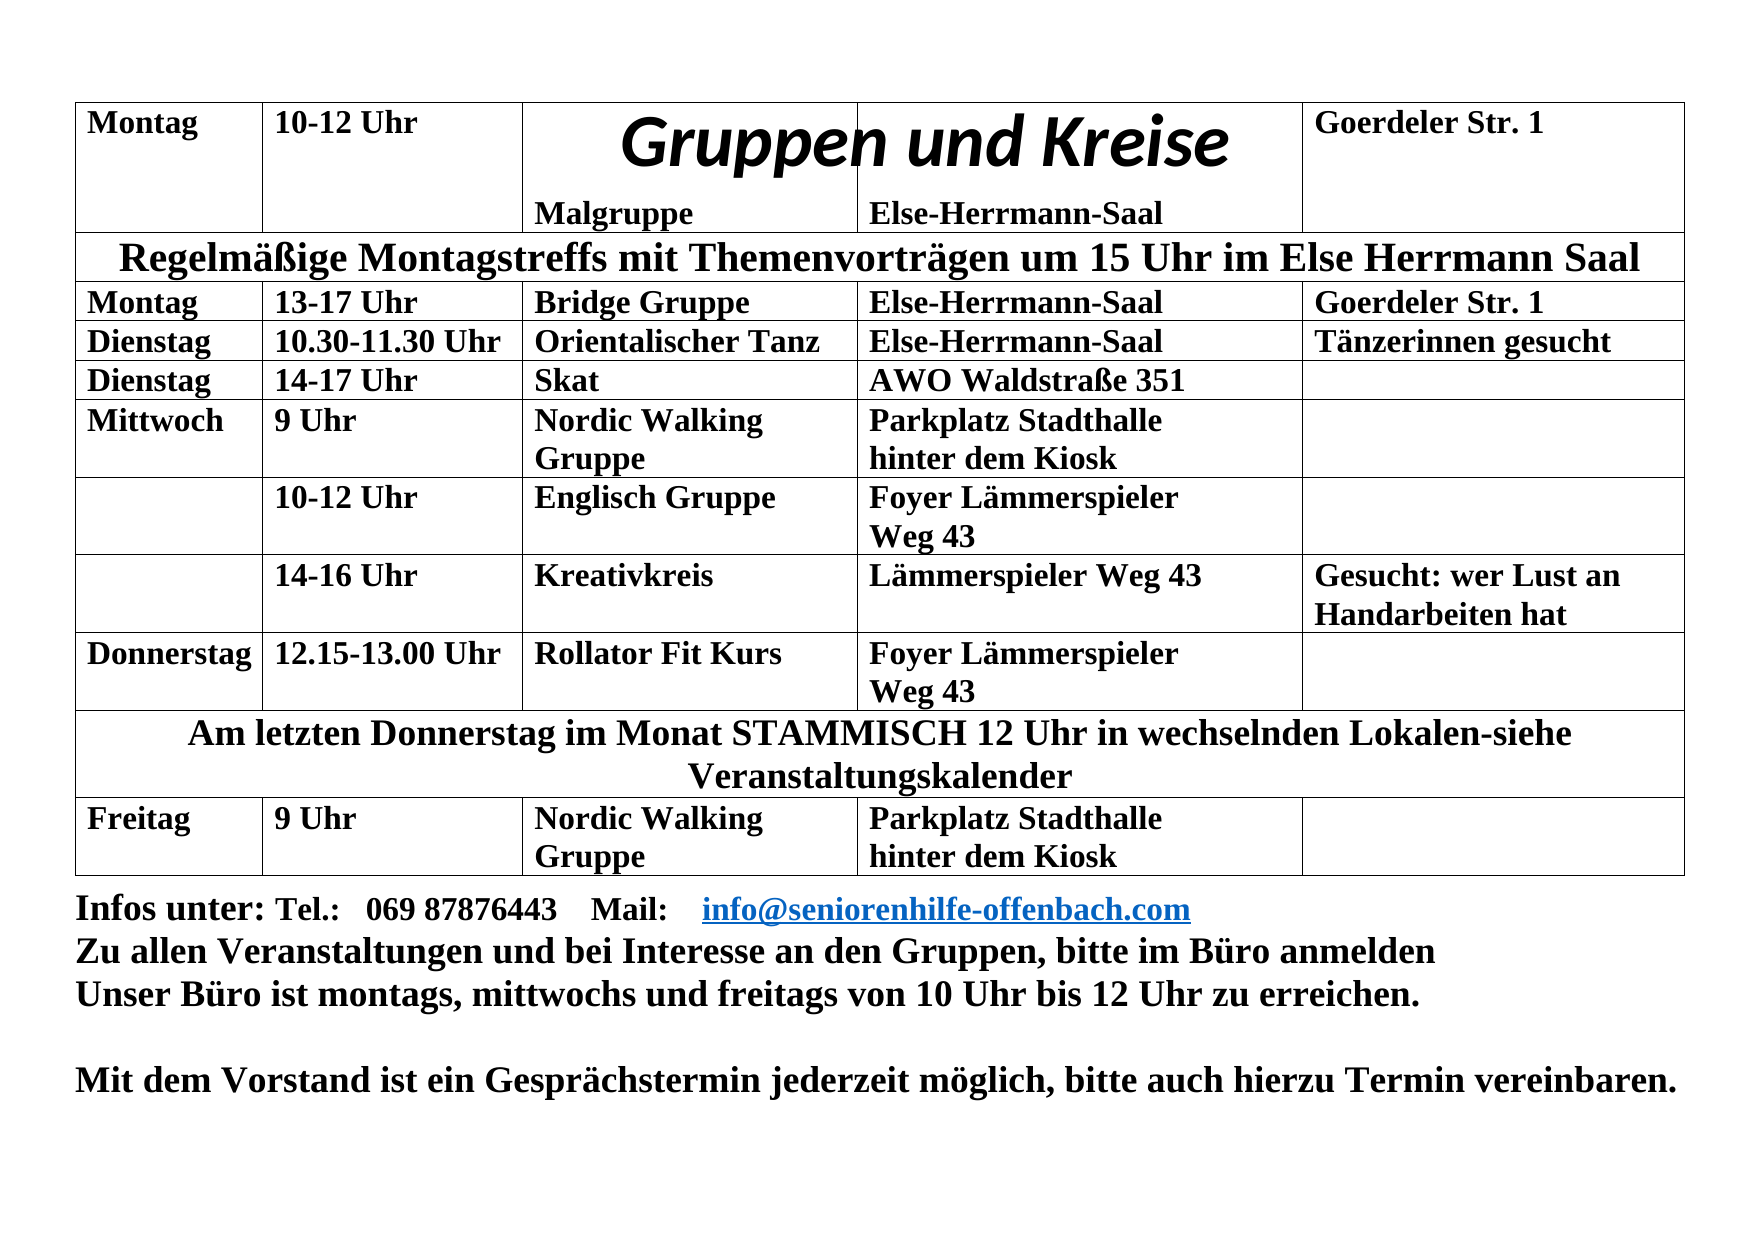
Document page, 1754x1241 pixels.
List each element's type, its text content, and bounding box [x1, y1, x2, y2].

table_cell Skat [523, 361, 857, 399]
table_cell Donnerstag [76, 633, 262, 710]
table_cell AWO Waldstraße 351 [858, 361, 1302, 399]
table_cell Kreativkreis [523, 555, 857, 632]
table_cell [1303, 478, 1684, 554]
table_cell Rollator Fit Kurs [523, 633, 857, 710]
table_cell Foyer Lämmerspieler Weg 43 [858, 633, 1302, 710]
table_cell Else-Herrmann-Saal [858, 282, 1302, 320]
table_cell Nordic Walking Gruppe [523, 400, 857, 477]
table_cell 12.15-13.00 Uhr [263, 633, 522, 710]
text Infos unter: Tel.: 069 87876443 Mail: info@seniorenhilfe-offenbach.com [75, 885, 1679, 928]
table_cell Mittwoch [76, 400, 262, 477]
table_cell Gesucht: wer Lust an Handarbeiten hat [1303, 555, 1684, 632]
table_cell Dienstag [76, 361, 262, 399]
table_cell [1303, 798, 1684, 875]
table_cell [76, 478, 262, 554]
table_cell Parkplatz Stadthalle hinter dem Kiosk [858, 400, 1302, 477]
table_cell Parkplatz Stadthalle hinter dem Kiosk [858, 798, 1302, 875]
table_cell [1303, 400, 1684, 477]
table_cell [1303, 361, 1684, 399]
table_cell 13-17 Uhr [263, 282, 522, 320]
table_cell Am letzten Donnerstag im Monat STAMMISCH 12 Uhr in wechselnden Lokalen-siehe Veranstaltungskalender [76, 711, 1684, 797]
table_cell Englisch Gruppe [523, 478, 857, 554]
table_cell 14-17 Uhr [263, 361, 522, 399]
text Zu allen Veranstaltungen und bei Interesse an den Gruppen, bitte im Büro anmelden [75, 928, 1679, 972]
table_cell 10.30-11.30 Uhr [263, 321, 522, 359]
table_cell 14-16 Uhr [263, 555, 522, 632]
table_header Montag [76, 103, 262, 232]
table_cell Nordic Walking Gruppe [523, 798, 857, 875]
table_header Goerdeler Str. 1 [1303, 103, 1684, 232]
table_cell Montag [76, 282, 262, 320]
table_cell Tänzerinnen gesucht [1303, 321, 1684, 359]
table_cell [1303, 633, 1684, 710]
table_cell 9 Uhr [263, 798, 522, 875]
text Unser Büro ist montags, mittwochs und freitags von 10 Uhr bis 12 Uhr zu erreichen. [75, 972, 1679, 1015]
table_cell Goerdeler Str. 1 [1303, 282, 1684, 320]
table_cell 10-12 Uhr [263, 478, 522, 554]
table_cell Else-Herrmann-Saal [858, 321, 1302, 359]
table_cell Orientalischer Tanz [523, 321, 857, 359]
table_header 10-12 Uhr [263, 103, 522, 232]
table_header Malgruppe [523, 103, 857, 232]
table_cell 9 Uhr [263, 400, 522, 477]
table_cell Lämmerspieler Weg 43 [858, 555, 1302, 632]
table_cell Foyer Lämmerspieler Weg 43 [858, 478, 1302, 554]
table_header Else-Herrmann-Saal [858, 103, 1302, 232]
table_cell Freitag [76, 798, 262, 875]
table_cell Dienstag [76, 321, 262, 359]
table_cell Regelmäßige Montagstreffs mit Themenvorträgen um 15 Uhr im Else Herrmann Saal [76, 233, 1684, 281]
table_cell [76, 555, 262, 632]
text Mit dem Vorstand ist ein Gesprächstermin jederzeit möglich, bitte auch hierzu Termin vereinbaren. [75, 1058, 1679, 1101]
table_cell Bridge Gruppe [523, 282, 857, 320]
